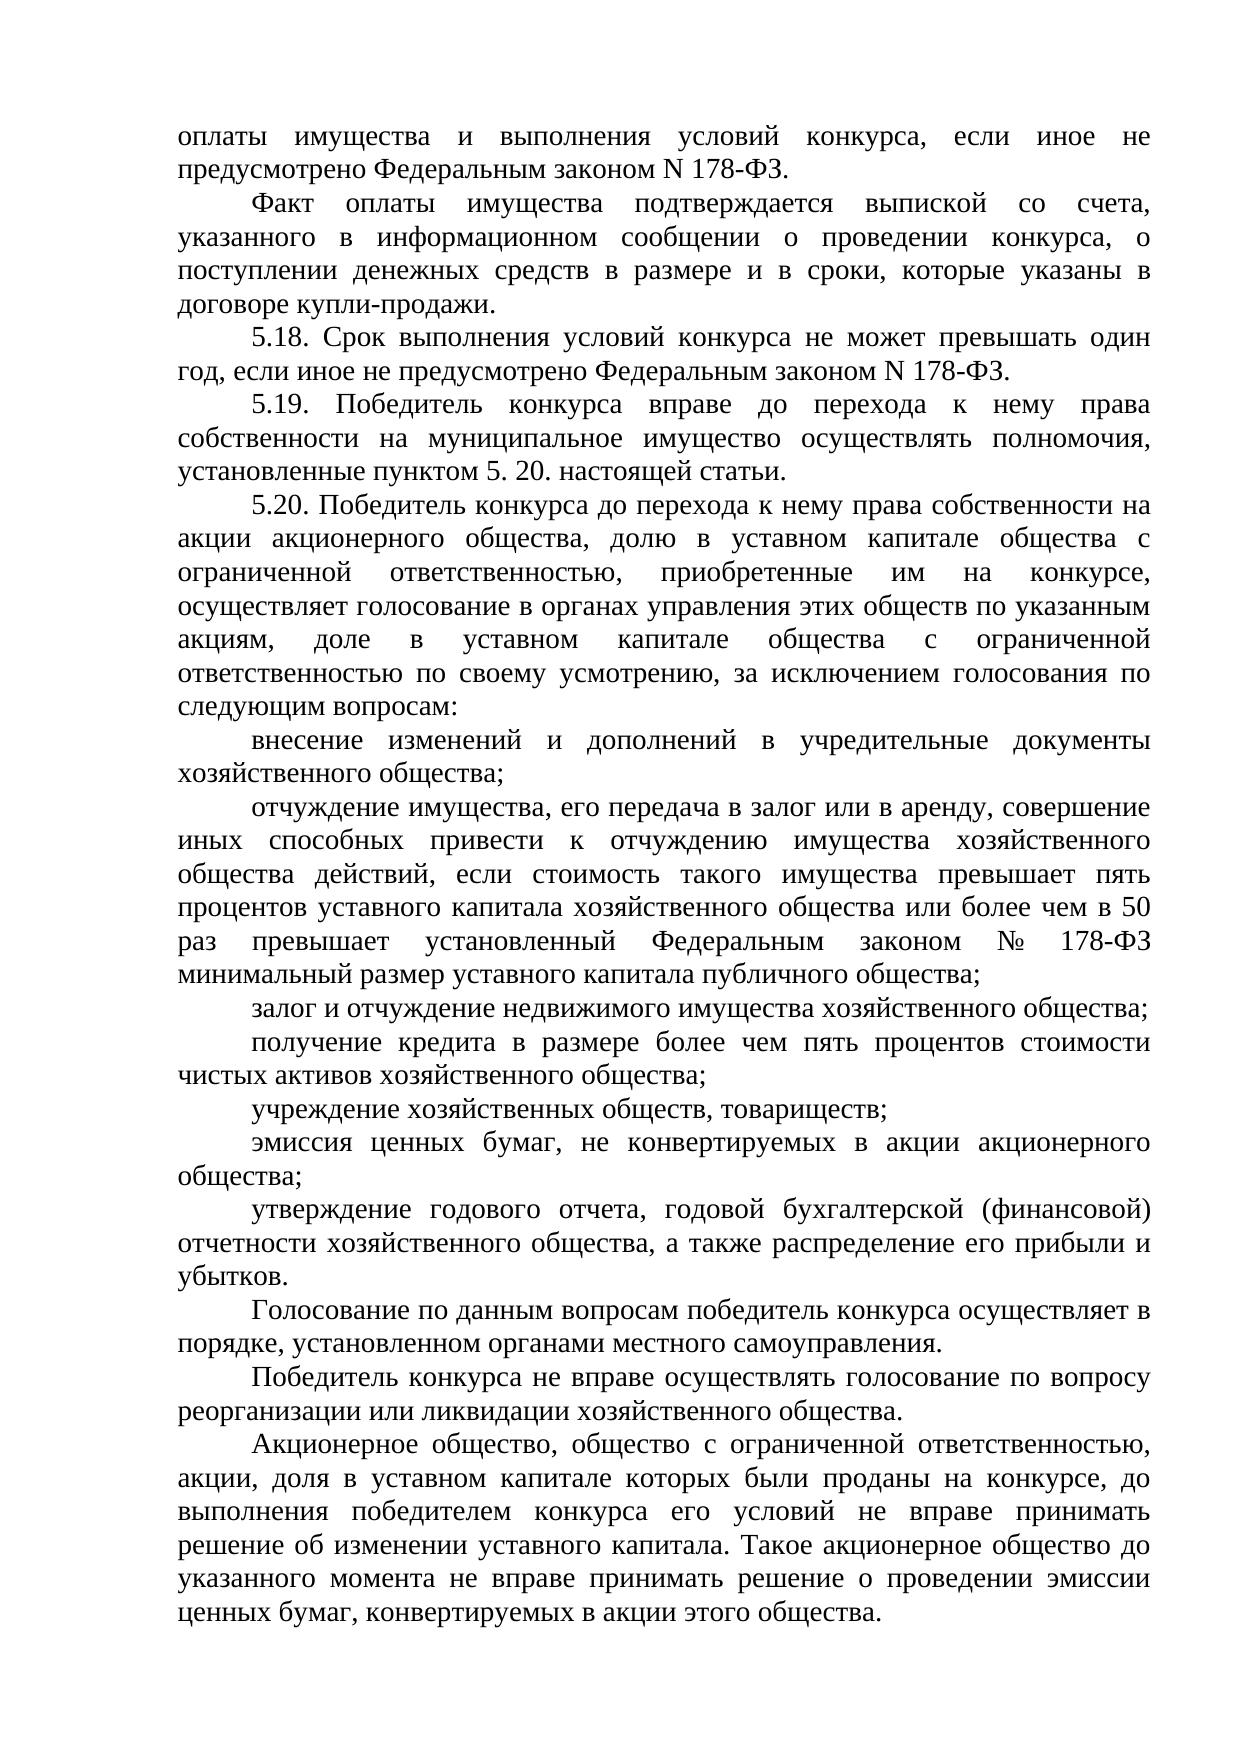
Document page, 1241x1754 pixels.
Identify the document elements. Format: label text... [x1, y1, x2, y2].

text 5.20. Победитель конкурса до перехода к нему права собственности на акции акционерного общества, долю в уставном капитале общества с ограниченной ответственностью, приобретенные им на конкурсе, осуществляет голосование в органах управления этих обществ по указанным акциям, доле в уставном капитале общества с ограниченной ответственностью по своему усмотрению, за исключением голосования по следующим вопросам: [177, 487, 1152, 722]
text отчуждение имущества, его передача в залог или в аренду, совершение иных способных привести к отчуждению имущества хозяйственного общества действий, если стоимость такого имущества превышает пять процентов уставного капитала хозяйственного общества или более чем в 50 раз превышает установленный Федеральным законом № 178-ФЗ минимальный размер уставного капитала публичного общества; [177, 789, 1152, 990]
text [177, 118, 1152, 185]
text получение кредита в размере более чем пять процентов стоимости чистых активов хозяйственного общества; [177, 1024, 1152, 1091]
text Голосование по данным вопросам победитель конкурса осуществляет в порядке, установленном органами местного самоуправления. [177, 1292, 1152, 1359]
text утверждение годового отчета, годовой бухгалтерской (финансовой) отчетности хозяйственного общества, а также распределение его прибыли и убытков. [177, 1191, 1152, 1292]
text внесение изменений и дополнений в учредительные документы хозяйственного общества; [177, 722, 1152, 789]
text Факт оплаты имущества подтверждается выпиской со счета, указанного в информационном сообщении о проведении конкурса, о поступлении денежных средств в размере и в сроки, которые указаны в договоре купли-продажи. [177, 185, 1152, 319]
text Акционерное общество, общество с ограниченной ответственностью, акции, доля в уставном капитале которых были проданы на конкурсе, до выполнения победителем конкурса его условий не вправе принимать решение об изменении уставного капитала. Такое акционерное общество до указанного момента не вправе принимать решение о проведении эмиссии ценных бумаг, конвертируемых в акции этого общества. [177, 1426, 1152, 1627]
text Победитель конкурса не вправе осуществлять голосование по вопросу реорганизации или ликвидации хозяйственного общества. [177, 1359, 1152, 1426]
text эмиссия ценных бумаг, не конвертируемых в акции акционерного общества; [177, 1124, 1152, 1191]
text 5.18. Срок выполнения условий конкурса не может превышать один год, если иное не предусмотрено Федеральным законом N 178-ФЗ. [177, 319, 1152, 386]
text залог и отчуждение недвижимого имущества хозяйственного общества; [177, 990, 1152, 1024]
text учреждение хозяйственных обществ, товариществ; [177, 1091, 1152, 1124]
text 5.19. Победитель конкурса вправе до перехода к нему права собственности на муниципальное имущество осуществлять полномочия, установленные пунктом 5. 20. настоящей статьи. [177, 386, 1152, 487]
